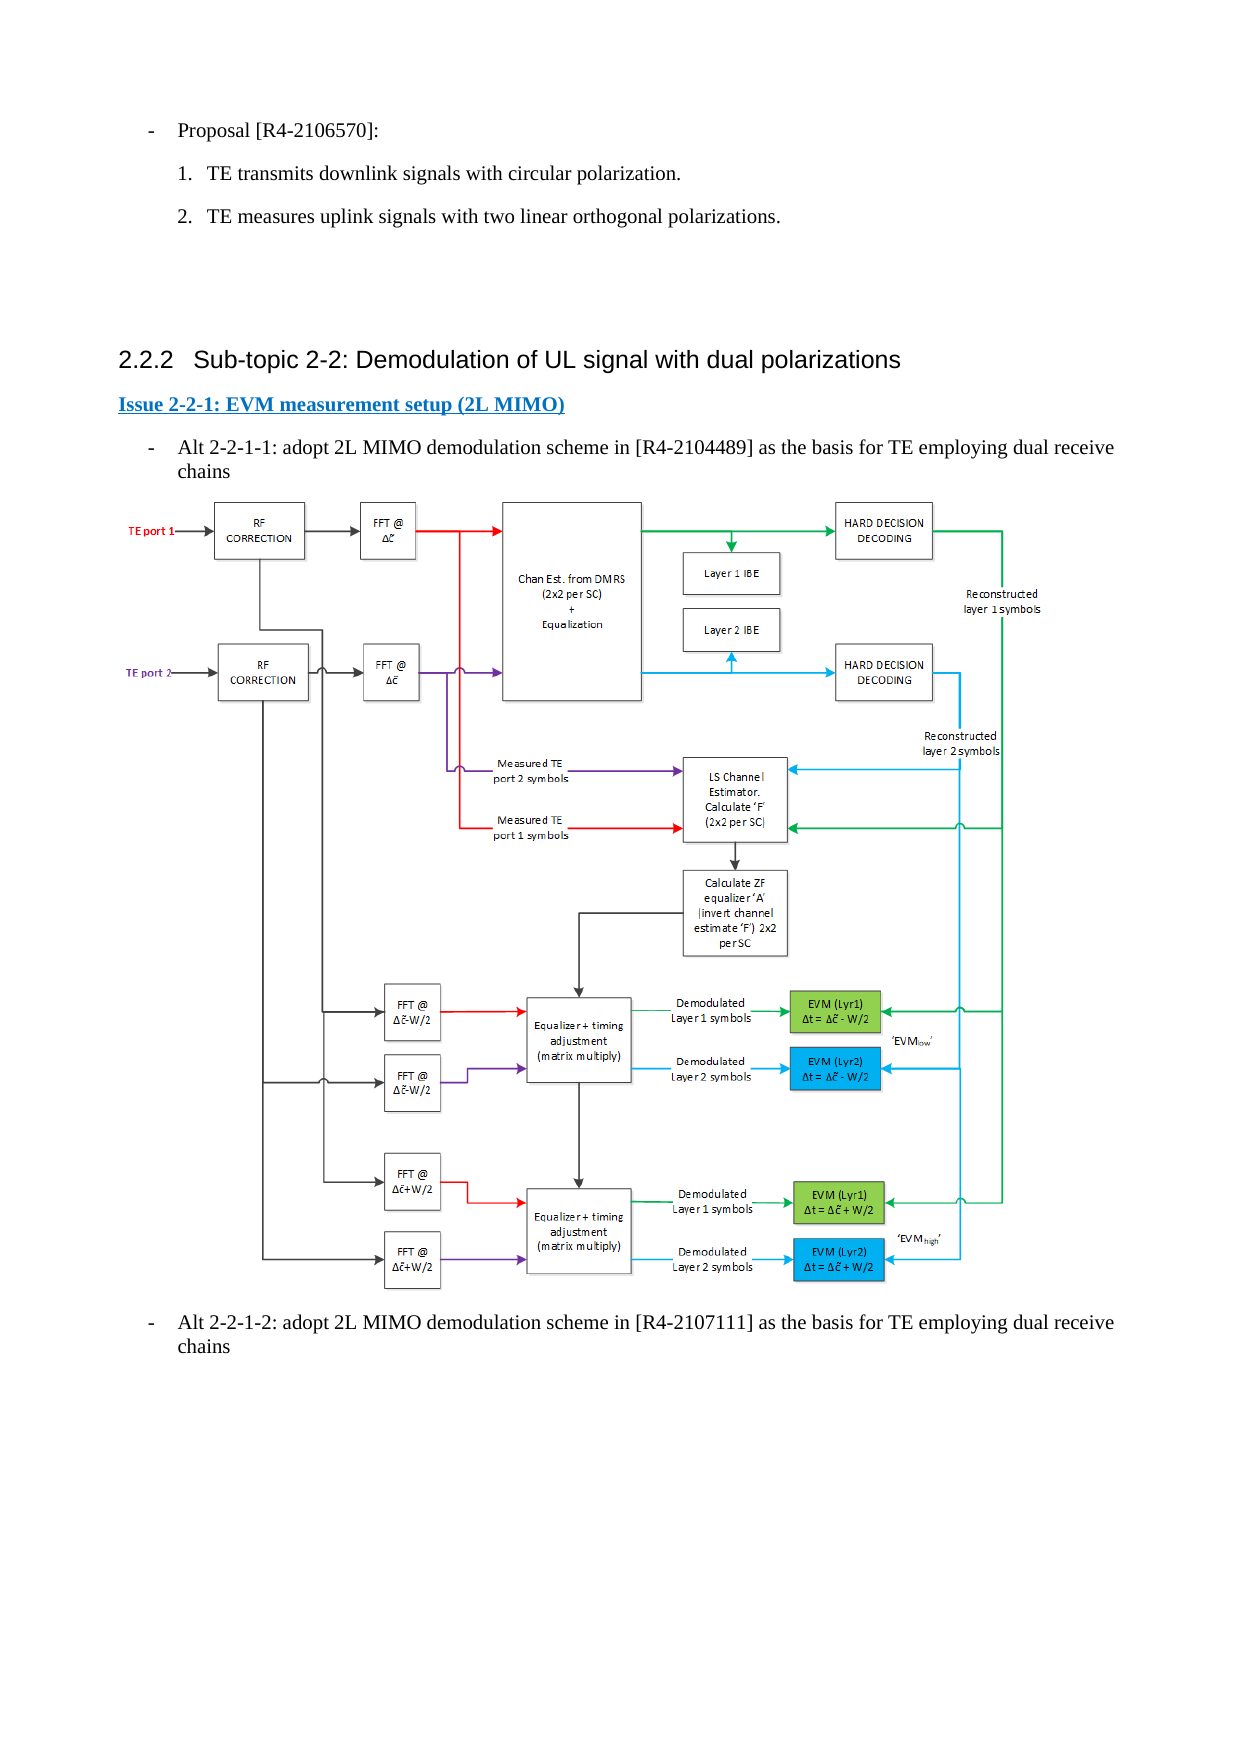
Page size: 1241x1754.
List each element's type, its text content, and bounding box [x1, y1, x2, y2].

text 1. TE transmits downlink signals with circular polarization. [177, 161, 1122, 185]
text - Alt 2-2-1-2: adopt 2L MIMO demodulation scheme in [R4-2107111] as the basis for TE employing dual receive chains [148, 1310, 1122, 1358]
subtitle Sub-topic 2-2: Demodulation of UL signal with dual polarizations [118, 344, 1122, 373]
picture [118, 501, 1048, 1291]
text - Alt 2-2-1-1: adopt 2L MIMO demodulation scheme in [R4-2104489] as the basis for TE employing dual receive chains [148, 435, 1122, 483]
text 2. TE measures uplink signals with two linear orthogonal polarizations. [177, 204, 1122, 228]
text - Proposal [R4-2106570]: [148, 118, 1122, 142]
text Issue 2-2-1: EVM measurement setup (2L MIMO) [118, 392, 1122, 416]
